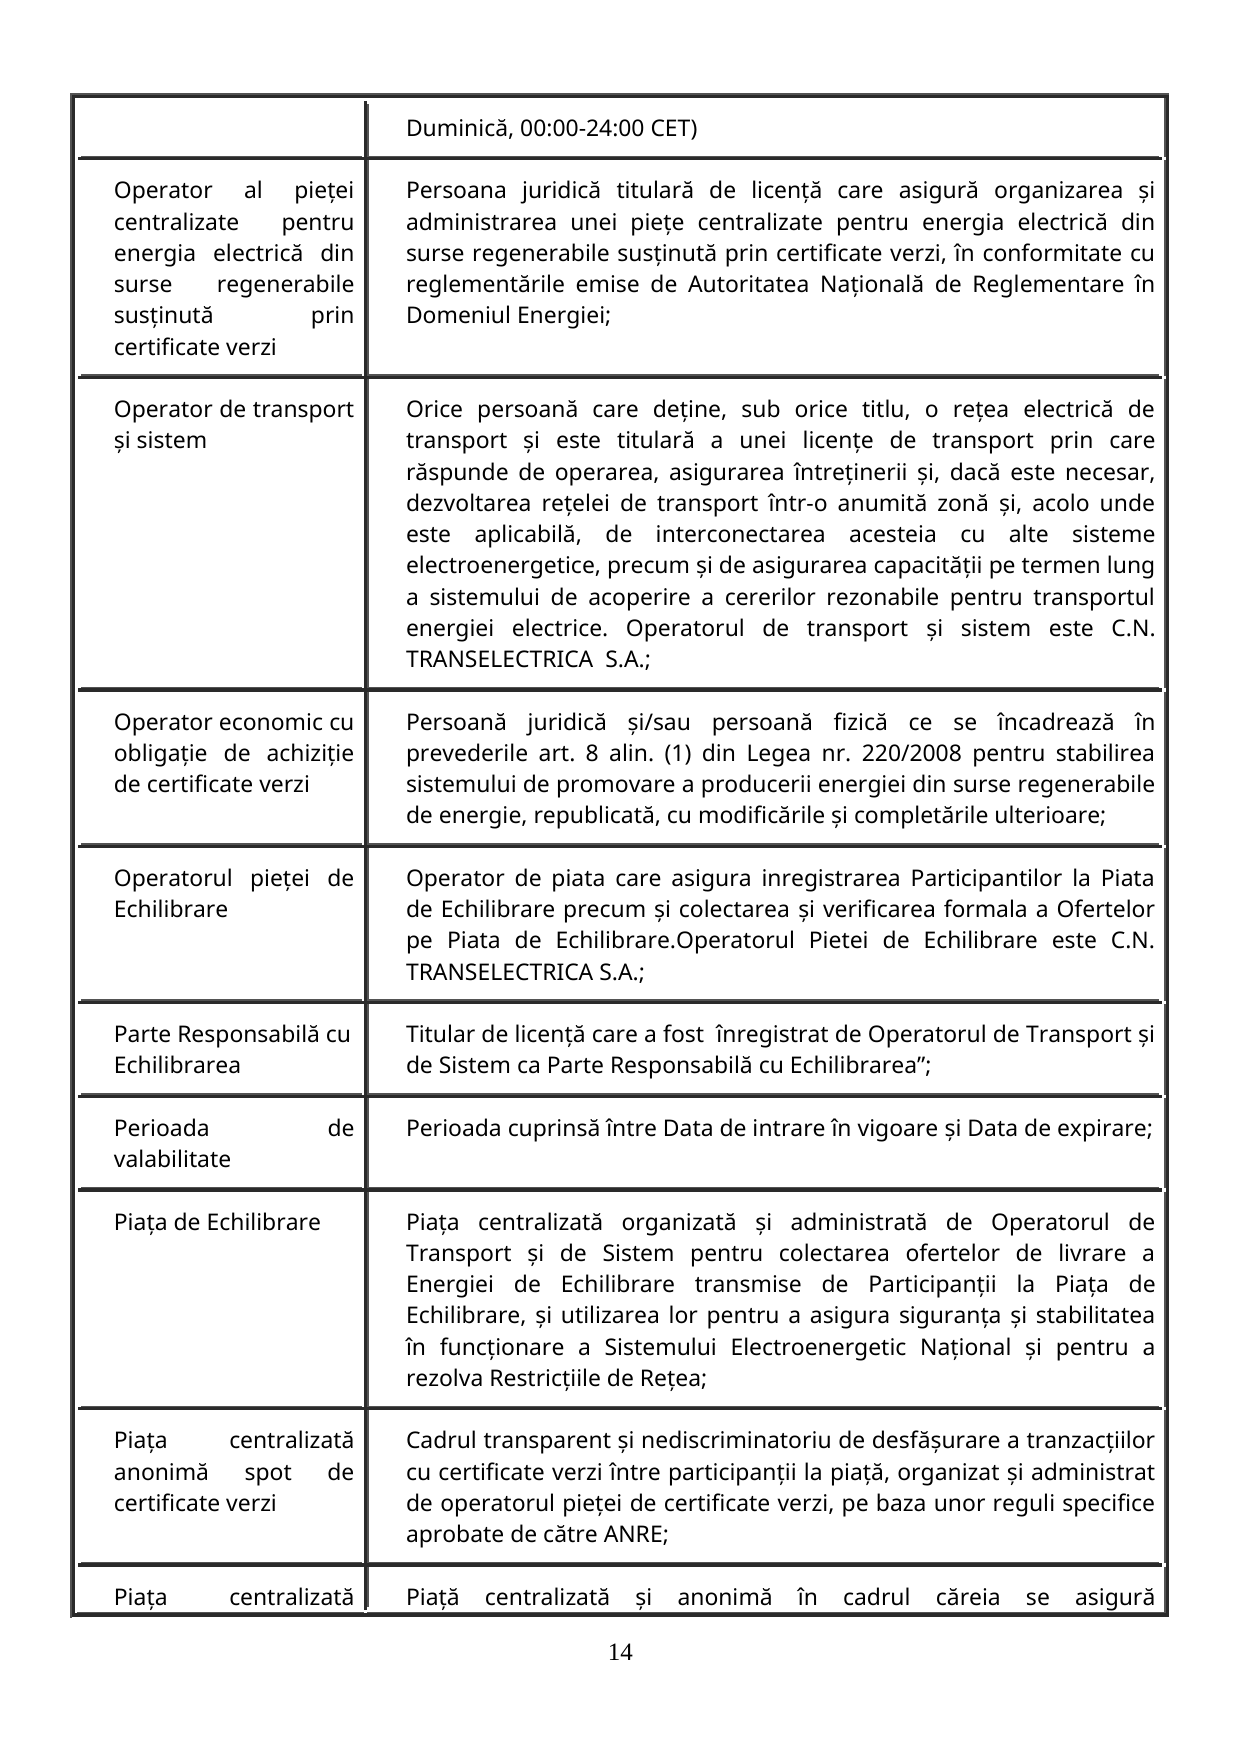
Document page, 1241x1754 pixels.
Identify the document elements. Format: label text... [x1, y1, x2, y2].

table_cell Piaţa centralizată anonimă spot de certificate verzi [75, 1406, 362, 1562]
table_cell Titular de licenţă care a fost înregistrat de Operatorul de Transport şi de Sistem ca Parte Responsabilă cu Echilibrarea”; [369, 999, 1166, 1093]
table_cell Orice persoană care deţine, sub orice titlu, o reţea electrică de transport şi este titulară a unei licenţe de transport prin care răspunde de operarea, asigurarea întreţinerii şi, dacă este necesar, dezvoltarea reţelei de transport într-o anumită zonă şi, acolo unde este aplicabilă, de interconectarea acesteia cu alte sisteme electroenergetice, precum şi de asigurarea capacităţii pe termen lung a sistemului de acoperire a cererilor rezonabile pentru transportul energiei electrice. Operatorul de transport și sistem este C.N. TRANSELECTRICA S.A.; [369, 374, 1166, 687]
table_cell Persoana juridică titulară de licenţă care asigură organizarea şi administrarea unei pieţe centralizate pentru energia electrică din surse regenerabile susţinută prin certificate verzi, în conformitate cu reglementările emise de Autoritatea Naţională de Reglementare în Domeniul Energiei; [369, 156, 1166, 374]
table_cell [365, 1562, 1166, 1612]
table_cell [75, 1562, 365, 1612]
table_cell Operator al pieţei centralizate pentru energia electrică din surse regenerabile susţinută prin certificate verzi [75, 156, 362, 374]
table_cell Piața de Echilibrare [75, 1187, 362, 1406]
table_cell Operatorul pieţei de Echilibrare [75, 843, 362, 999]
table_cell Cadrul transparent şi nediscriminatoriu de desfăşurare a tranzacţiilor cu certificate verzi între participanţii la piaţă, organizat şi administrat de operatorul pieţei de certificate verzi, pe baza unor reguli specifice aprobate de către ANRE; [369, 1406, 1166, 1562]
table_cell Operator de piata care asigura inregistrarea Participantilor la Piata de Echilibrare precum şi colectarea și verificarea formala a Ofertelor pe Piata de Echilibrare.Operatorul Pietei de Echilibrare este C.N. TRANSELECTRICA S.A.; [369, 843, 1166, 999]
table_cell Parte Responsabilă cu Echilibrarea [75, 999, 362, 1093]
table_cell Operator economic cu obligaţie de achiziţie de certificate verzi [75, 687, 362, 843]
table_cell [365, 98, 1164, 156]
table_cell Operator de transport și sistem [75, 374, 362, 687]
table_cell Piaţa centralizată organizată și administrată de Operatorul de Transport şi de Sistem pentru colectarea ofertelor de livrare a Energiei de Echilibrare transmise de Participanţii la Piaţa de Echilibrare, şi utilizarea lor pentru a asigura siguranţa şi stabilitatea în funcţionare a Sistemului Electroenergetic Naţional şi pentru a rezolva Restricţiile de Reţea; [369, 1187, 1166, 1406]
table_cell Perioada de valabilitate [75, 1093, 362, 1187]
table_cell Persoană juridică şi/sau persoană fizică ce se încadrează în prevederile art. 8 alin. (1) din Legea nr. 220/2008 pentru stabilirea sistemului de promovare a producerii energiei din surse regenerabile de energie, republicată, cu modificările şi completările ulterioare; [369, 687, 1166, 843]
table_cell Perioada cuprinsă între Data de intrare în vigoare și Data de expirare; [369, 1093, 1166, 1187]
table_cell Oferta Gol [77, 98, 365, 156]
